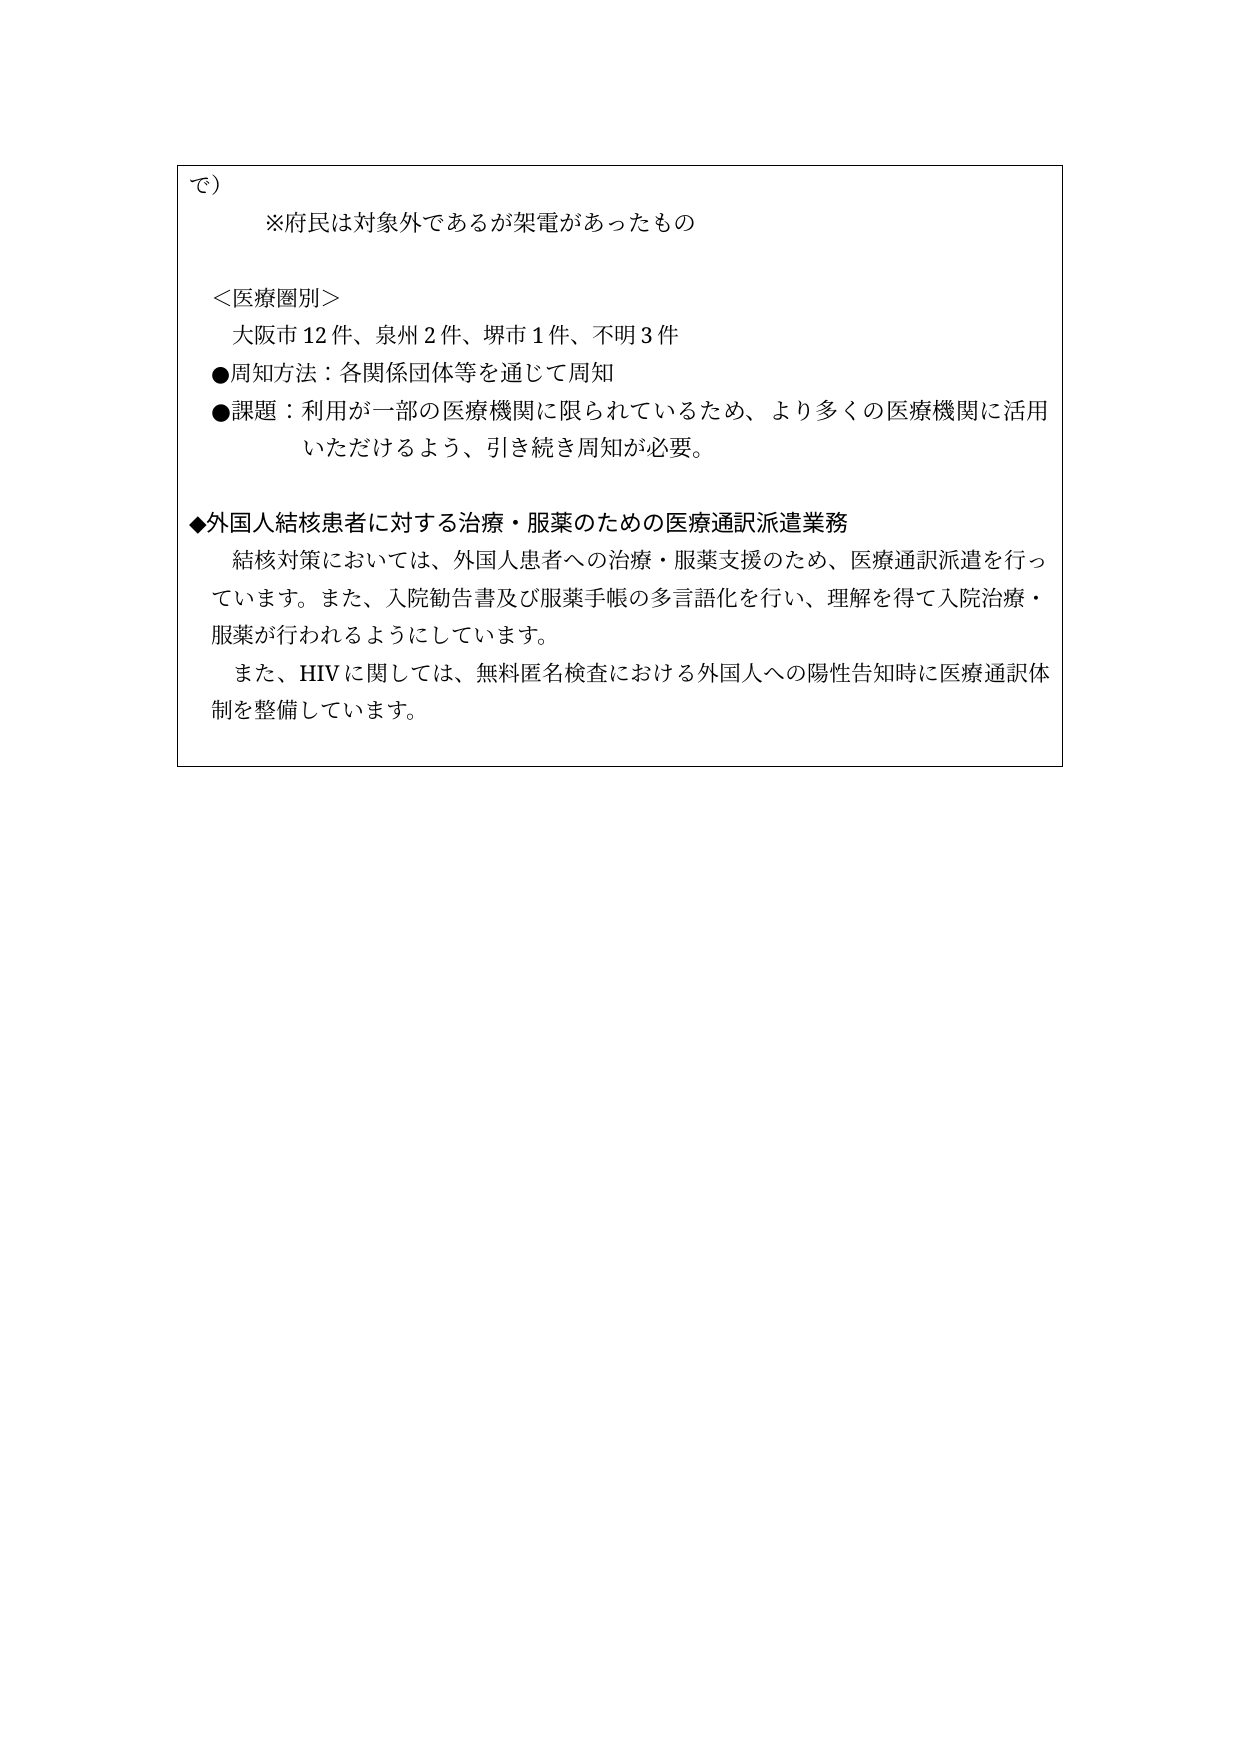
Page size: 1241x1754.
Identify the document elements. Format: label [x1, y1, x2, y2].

table_cell [178, 166, 1062, 766]
